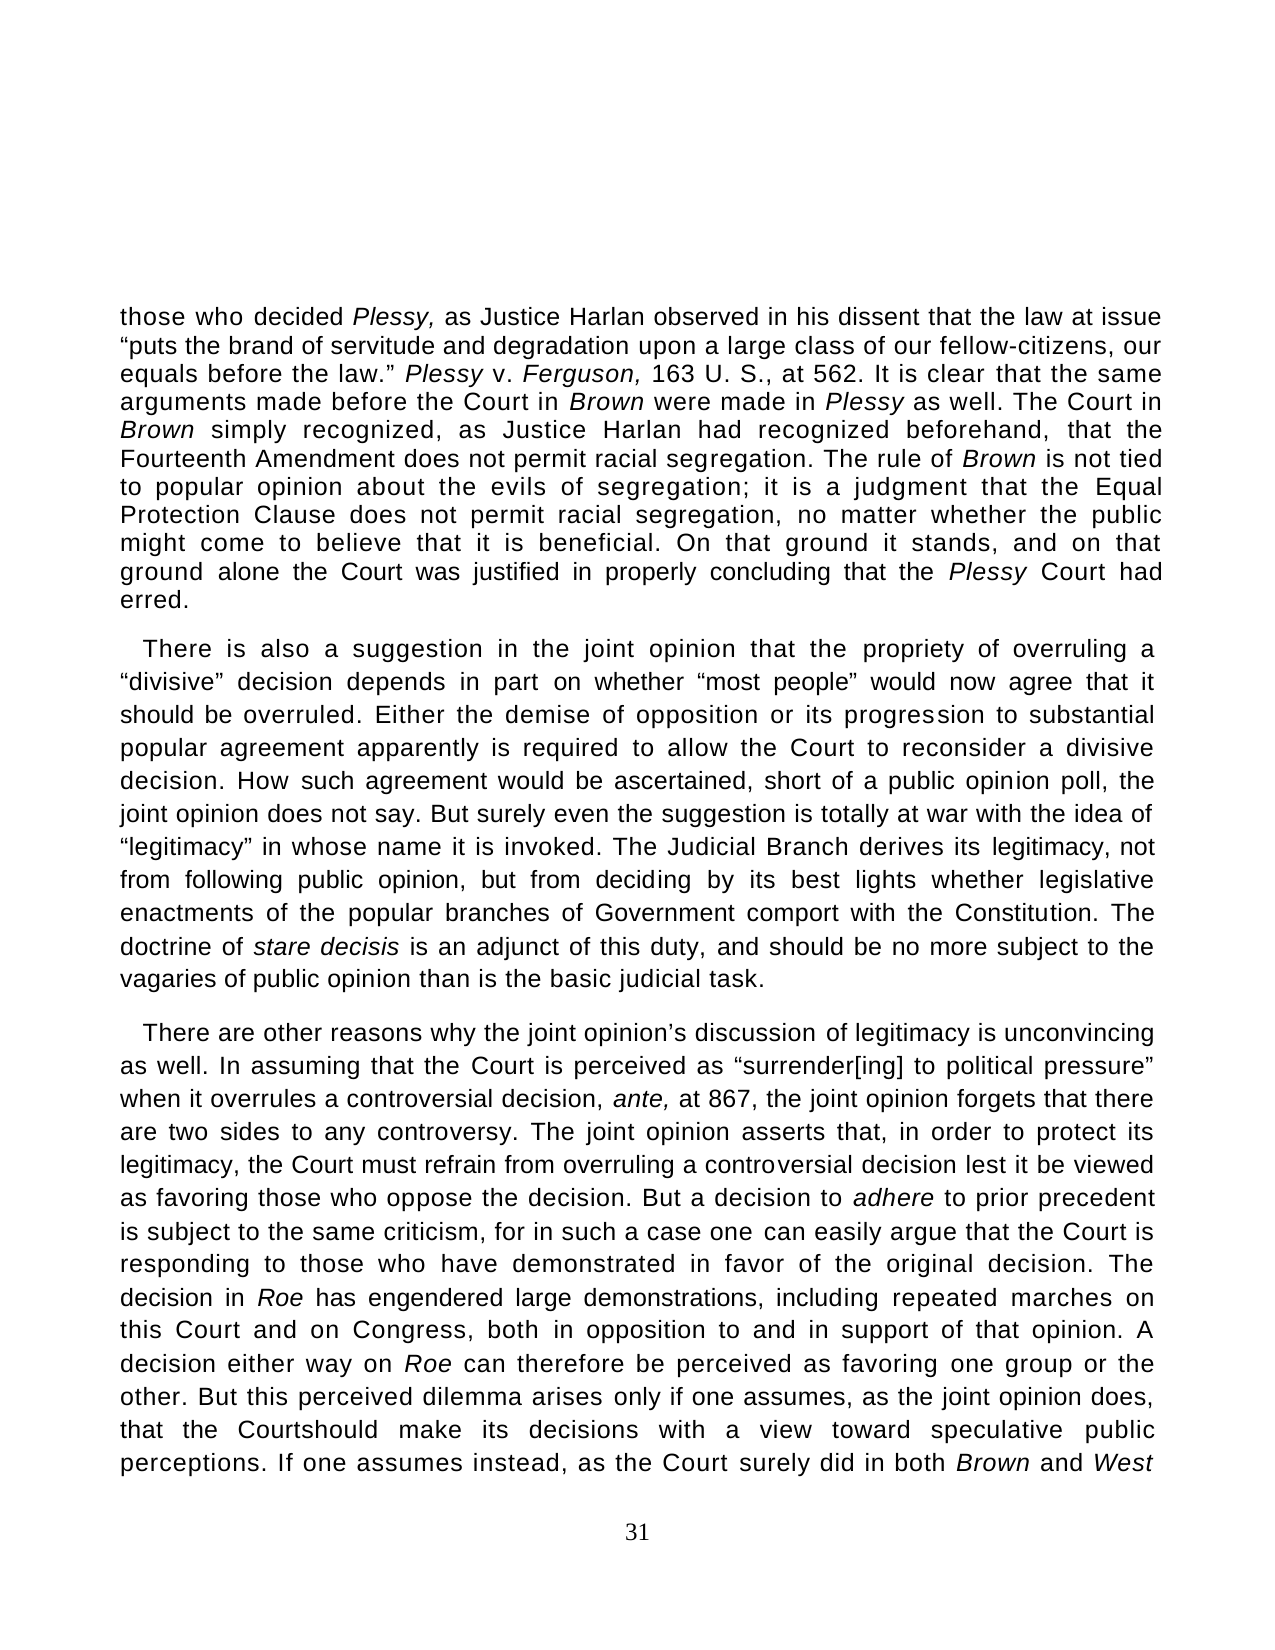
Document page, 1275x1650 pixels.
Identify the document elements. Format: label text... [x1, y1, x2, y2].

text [120, 303, 1162, 613]
text There is also a suggestion in the joint opinion that the propriety of overruling a “divisive” decision depends in part on whether “most people” would now agree that it should be overruled. Either the demise of opposition or its progression to substantial popular agreement apparently is required to allow the Court to reconsider a divisive decision. How such agreement would be ascertained, short of a public opinion poll, the joint opinion does not say. But surely even the suggestion is totally at war with the idea of “legitimacy” in whose name it is invoked. The Judicial Branch derives its legitimacy, not from following public opinion, but from deciding by its best lights whether legislative enactments of the popular branches of Government comport with the Constitution. The doctrine of stare decisis is an adjunct of this duty, and should be no more subject to the vagaries of public opinion than is the basic judicial task. [120, 634, 1155, 993]
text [120, 1018, 1155, 1476]
